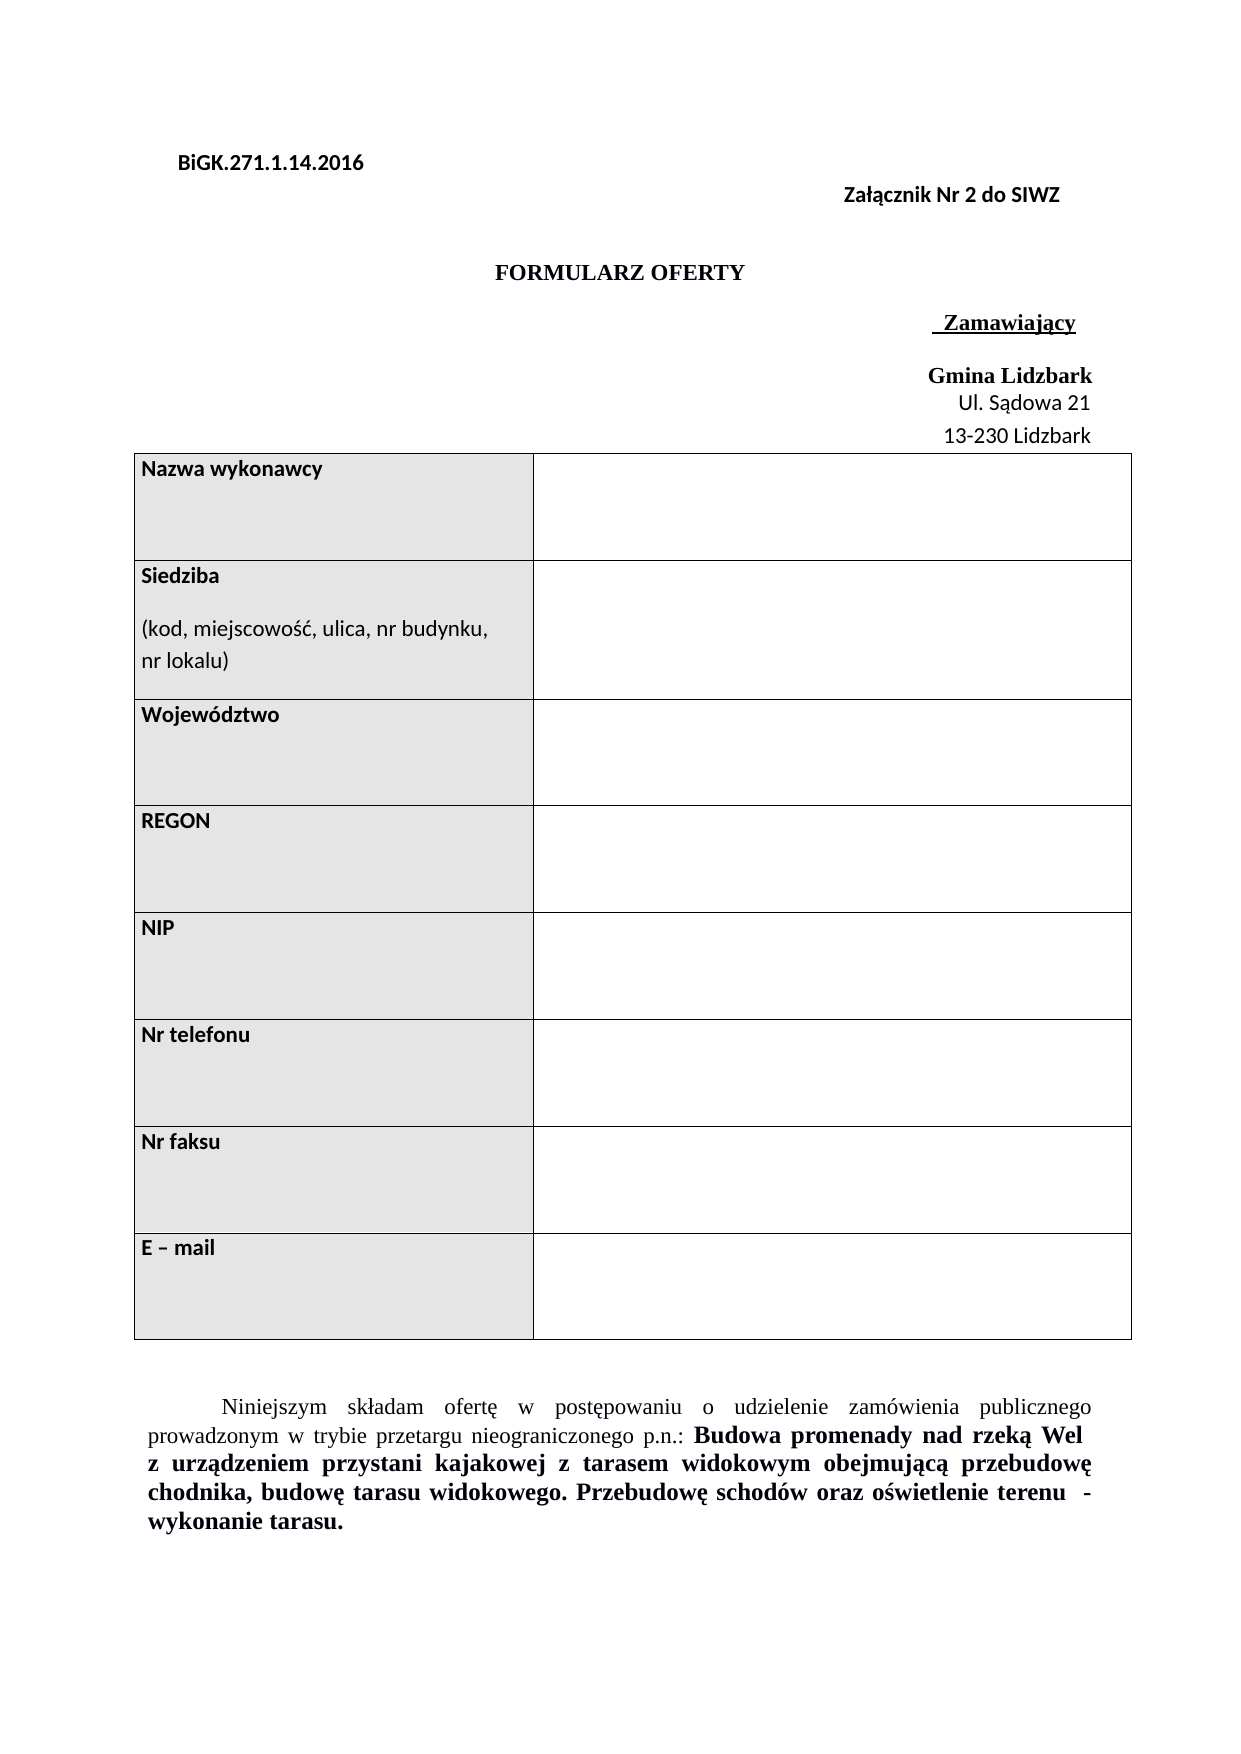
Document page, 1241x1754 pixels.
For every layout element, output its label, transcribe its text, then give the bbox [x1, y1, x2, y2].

table_cell [534, 1127, 1131, 1232]
table_cell REGON [135, 806, 533, 912]
text BiGK.271.1.14.2016 Załącznik Nr 2 do SIWZ [148, 148, 1093, 208]
table_cell [534, 561, 1131, 699]
table_header Nazwa wykonawcy [135, 454, 533, 560]
table_cell Siedziba (kod, miejscowość, ulica, nr budynku, nr lokalu) [135, 561, 533, 699]
table_cell [534, 700, 1131, 805]
table_cell NIP [135, 913, 533, 1019]
table_cell [534, 913, 1131, 1019]
table_cell Nr telefonu [135, 1020, 533, 1126]
text Ul. Sądowa 21 [73, 388, 1093, 417]
subtitle Zamawiający [915, 309, 1093, 362]
subtitle Gmina Lidzbark [148, 362, 1093, 388]
table_header [534, 454, 1131, 560]
table_cell E – mail [135, 1234, 533, 1339]
table_cell Województwo [135, 700, 533, 805]
table_cell [534, 1234, 1131, 1339]
subtitle Niniejszym składam ofertę w postępowaniu o udzielenie zamówienia publicznego prowadzonym w trybie przetargu nieograniczonego p.n.: Budowa promenady nad rzeką Wel z urządzeniem przystani kajakowej z tarasem widokowym obejmującą przebudowę chodnika, budowę tarasu widokowego. Przebudowę schodów oraz oświetlenie terenu - wykonanie tarasu. [148, 1393, 1093, 1535]
table_cell Nr faksu [135, 1127, 533, 1232]
table_cell [534, 806, 1131, 912]
text FORMULARZ OFERTY [148, 259, 1093, 286]
table_cell [534, 1020, 1131, 1126]
text 13-230 Lidzbark [148, 421, 1093, 449]
